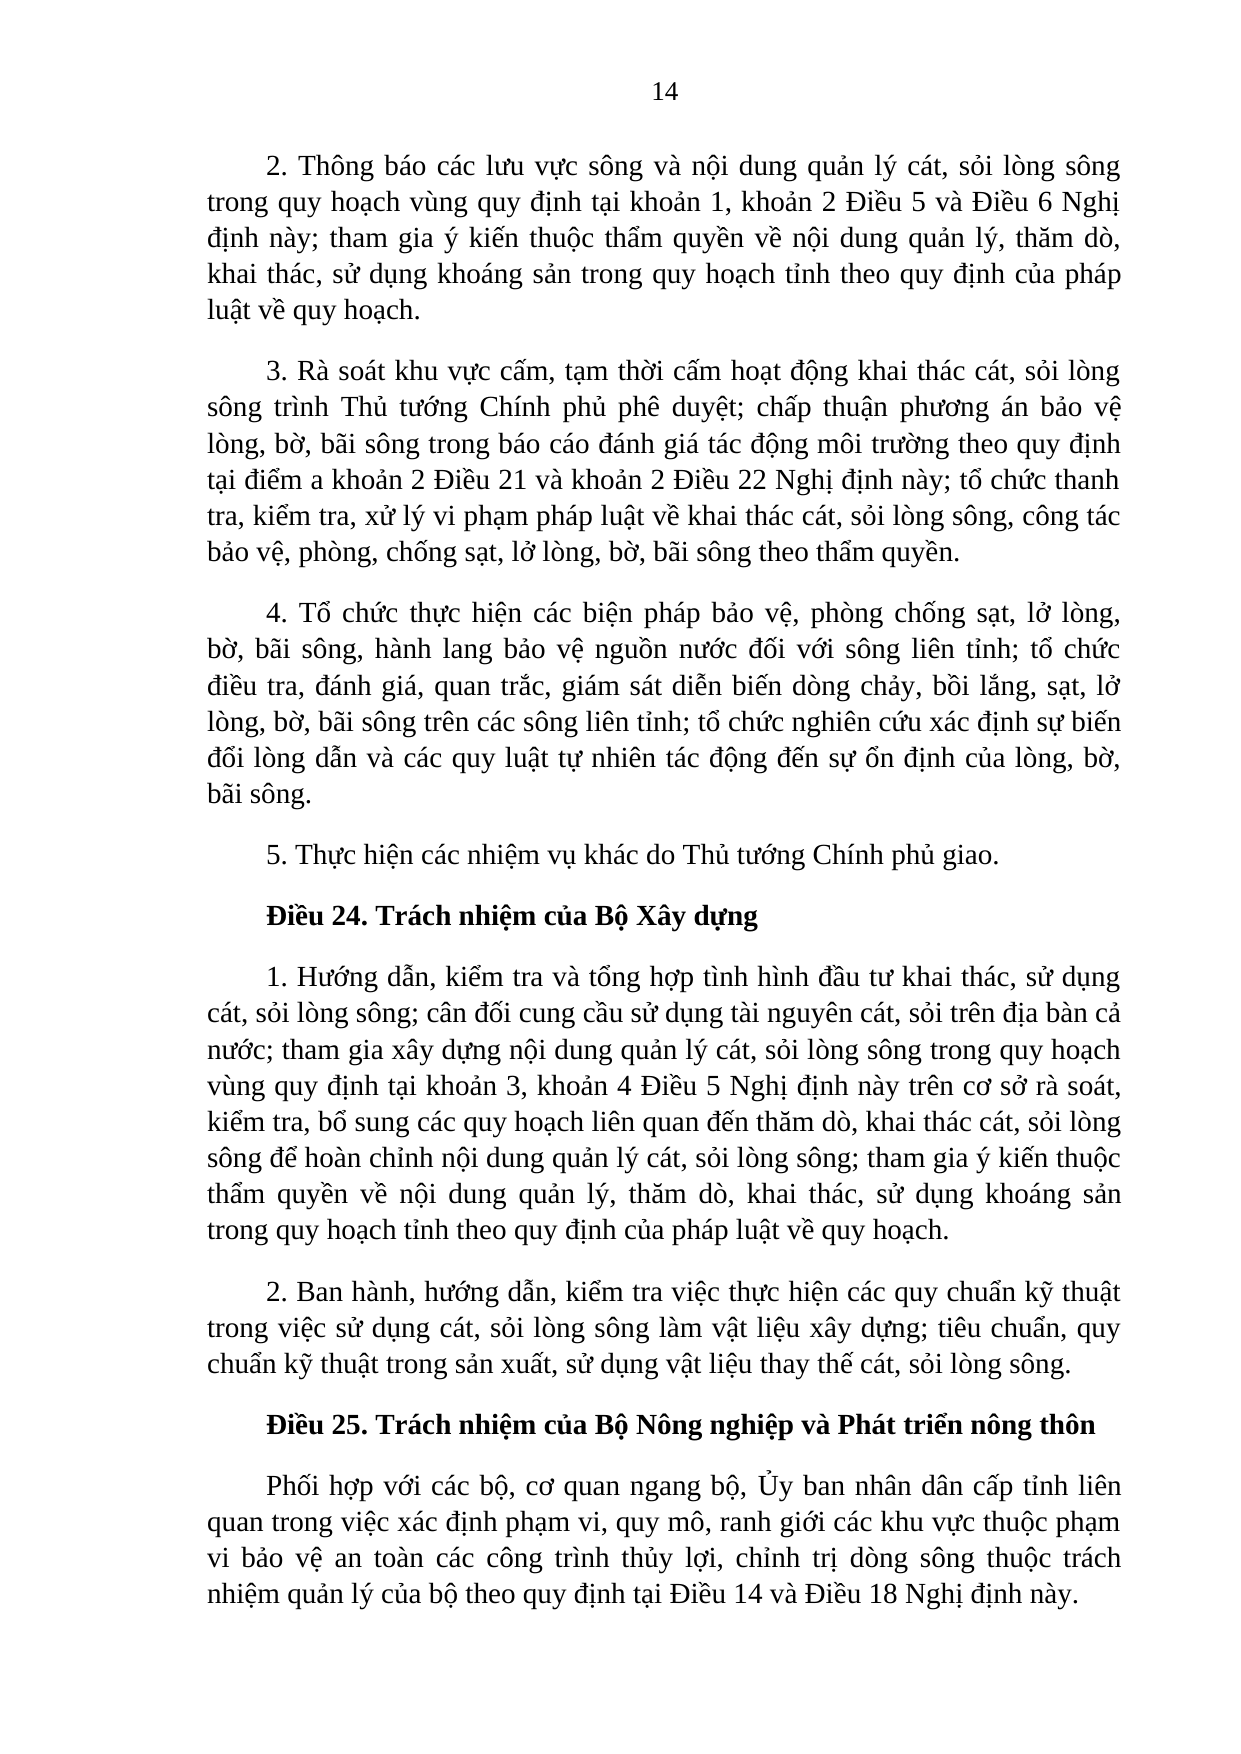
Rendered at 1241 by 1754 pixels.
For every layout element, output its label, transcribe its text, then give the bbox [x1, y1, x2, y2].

text Điều 25. Trách nhiệm của Bộ Nông nghiệp và Phát triển nông thôn [207, 1407, 1122, 1441]
text 3. Rà soát khu vực cấm, tạm thời cấm hoạt động khai thác cát, sỏi lòng sông trình Thủ tướng Chính phủ phê duyệt; chấp thuận phương án bảo vệ lòng, bờ, bãi sông trong báo cáo đánh giá tác động môi trường theo quy định tại điểm a khoản 2 Điều 21 và khoản 2 Điều 22 Nghị định này; tổ chức thanh tra, kiểm tra, xử lý vi phạm pháp luật về khai thác cát, sỏi lòng sông, công tác bảo vệ, phòng, chống sạt, lở lòng, bờ, bãi sông theo thẩm quyền. [207, 353, 1122, 568]
text 2. Ban hành, hướng dẫn, kiểm tra việc thực hiện các quy chuẩn kỹ thuật trong việc sử dụng cát, sỏi lòng sông làm vật liệu xây dựng; tiêu chuẩn, quy chuẩn kỹ thuật trong sản xuất, sử dụng vật liệu thay thế cát, sỏi lòng sông. [207, 1274, 1122, 1379]
text 2. Thông báo các lưu vực sông và nội dung quản lý cát, sỏi lòng sông trong quy hoạch vùng quy định tại khoản 1, khoản 2 Điều 5 và Điều 6 Nghị định này; tham gia ý kiến thuộc thẩm quyền về nội dung quản lý, thăm dò, khai thác, sử dụng khoáng sản trong quy hoạch tỉnh theo quy định của pháp luật về quy hoạch. [207, 148, 1122, 326]
text 4. Tổ chức thực hiện các biện pháp bảo vệ, phòng chống sạt, lở lòng, bờ, bãi sông, hành lang bảo vệ nguồn nước đối với sông liên tỉnh; tổ chức điều tra, đánh giá, quan trắc, giám sát diễn biến dòng chảy, bồi lắng, sạt, lở lòng, bờ, bãi sông trên các sông liên tỉnh; tổ chức nghiên cứu xác định sự biến đổi lòng dẫn và các quy luật tự nhiên tác động đến sự ổn định của lòng, bờ, bãi sông. [207, 595, 1122, 809]
text 1. Hướng dẫn, kiểm tra và tổng hợp tình hình đầu tư khai thác, sử dụng cát, sỏi lòng sông; cân đối cung cầu sử dụng tài nguyên cát, sỏi trên địa bàn cả nước; tham gia xây dựng nội dung quản lý cát, sỏi lòng sông trong quy hoạch vùng quy định tại khoản 3, khoản 4 Điều 5 Nghị định này trên cơ sở rà soát, kiểm tra, bổ sung các quy hoạch liên quan đến thăm dò, khai thác cát, sỏi lòng sông để hoàn chỉnh nội dung quản lý cát, sỏi lòng sông; tham gia ý kiến thuộc thẩm quyền về nội dung quản lý, thăm dò, khai thác, sử dụng khoáng sản trong quy hoạch tỉnh theo quy định của pháp luật về quy hoạch. [207, 959, 1122, 1246]
text Phối hợp với các bộ, cơ quan ngang bộ, Ủy ban nhân dân cấp tỉnh liên quan trong việc xác định phạm vi, quy mô, ranh giới các khu vực thuộc phạm vi bảo vệ an toàn các công trình thủy lợi, chỉnh trị dòng sông thuộc trách nhiệm quản lý của bộ theo quy định tại Điều 14 và Điều 18 Nghị định này. [207, 1468, 1122, 1610]
text 5. Thực hiện các nhiệm vụ khác do Thủ tướng Chính phủ giao. [207, 837, 1122, 871]
text Điều 24. Trách nhiệm của Bộ Xây dựng [207, 898, 1122, 932]
